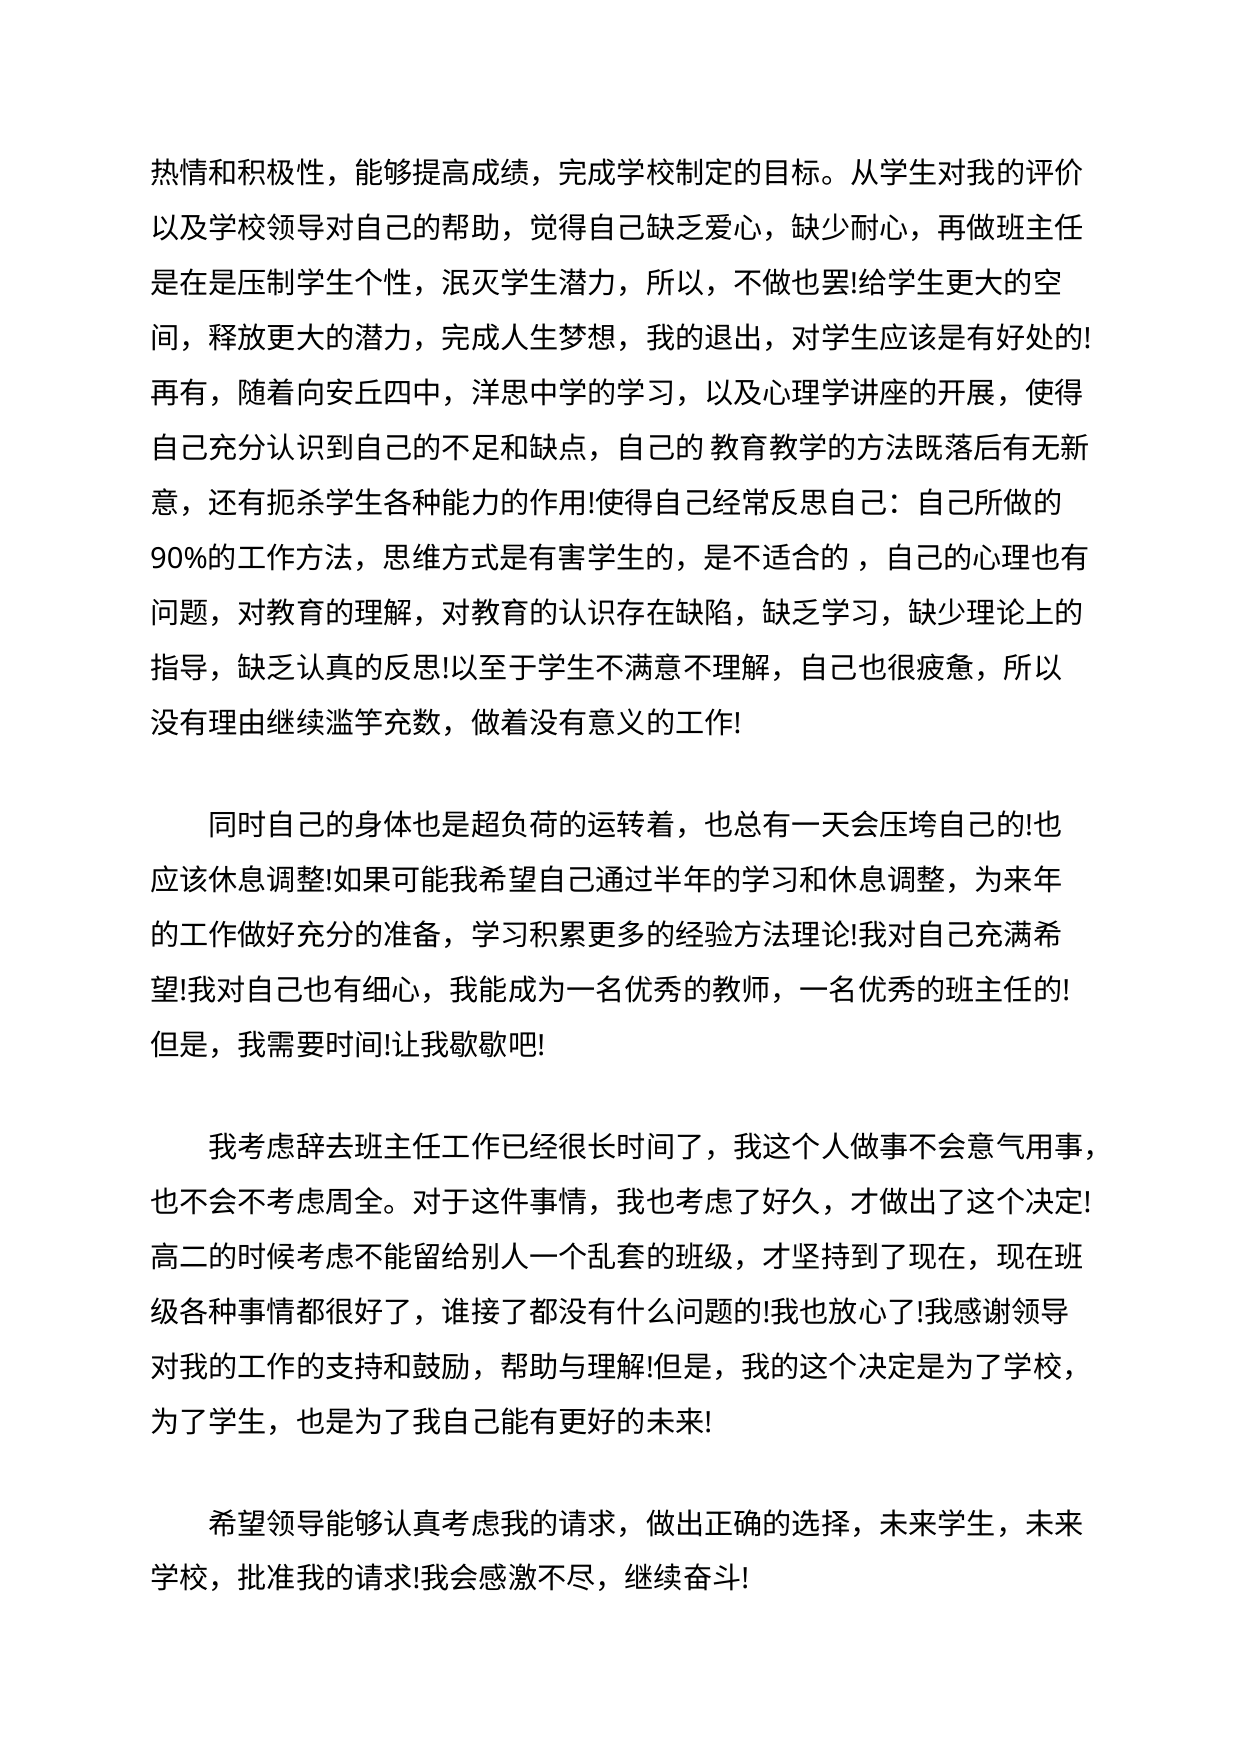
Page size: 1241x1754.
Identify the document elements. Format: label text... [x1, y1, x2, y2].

text 同时自己的身体也是超负荷的运转着，也总有一天会压垮自己的!也应该休息调整!如果可能我希望自己通过半年的学习和休息调整，为来年的工作做好充分的准备，学习积累更多的经验方法理论!我对自己充满希望!我对自己也有细心，我能成为一名优秀的教师，一名优秀的班主任的!但是，我需要时间!让我歇歇吧! [150, 801, 1090, 1064]
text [150, 150, 1090, 742]
text 我考虑辞去班主任工作已经很长时间了，我这个人做事不会意气用事，也不会不考虑周全。对于这件事情，我也考虑了好久，才做出了这个决定!高二的时候考虑不能留给别人一个乱套的班级，才坚持到了现在，现在班级各种事情都很好了，谁接了都没有什么问题的!我也放心了!我感谢领导对我的工作的支持和鼓励，帮助与理解!但是，我的这个决定是为了学校，为了学生，也是为了我自己能有更好的未来! [150, 1123, 1090, 1441]
text 希望领导能够认真考虑我的请求，做出正确的选择，未来学生，未来学校，批准我的请求!我会感激不尽，继续奋斗! [150, 1500, 1090, 1597]
